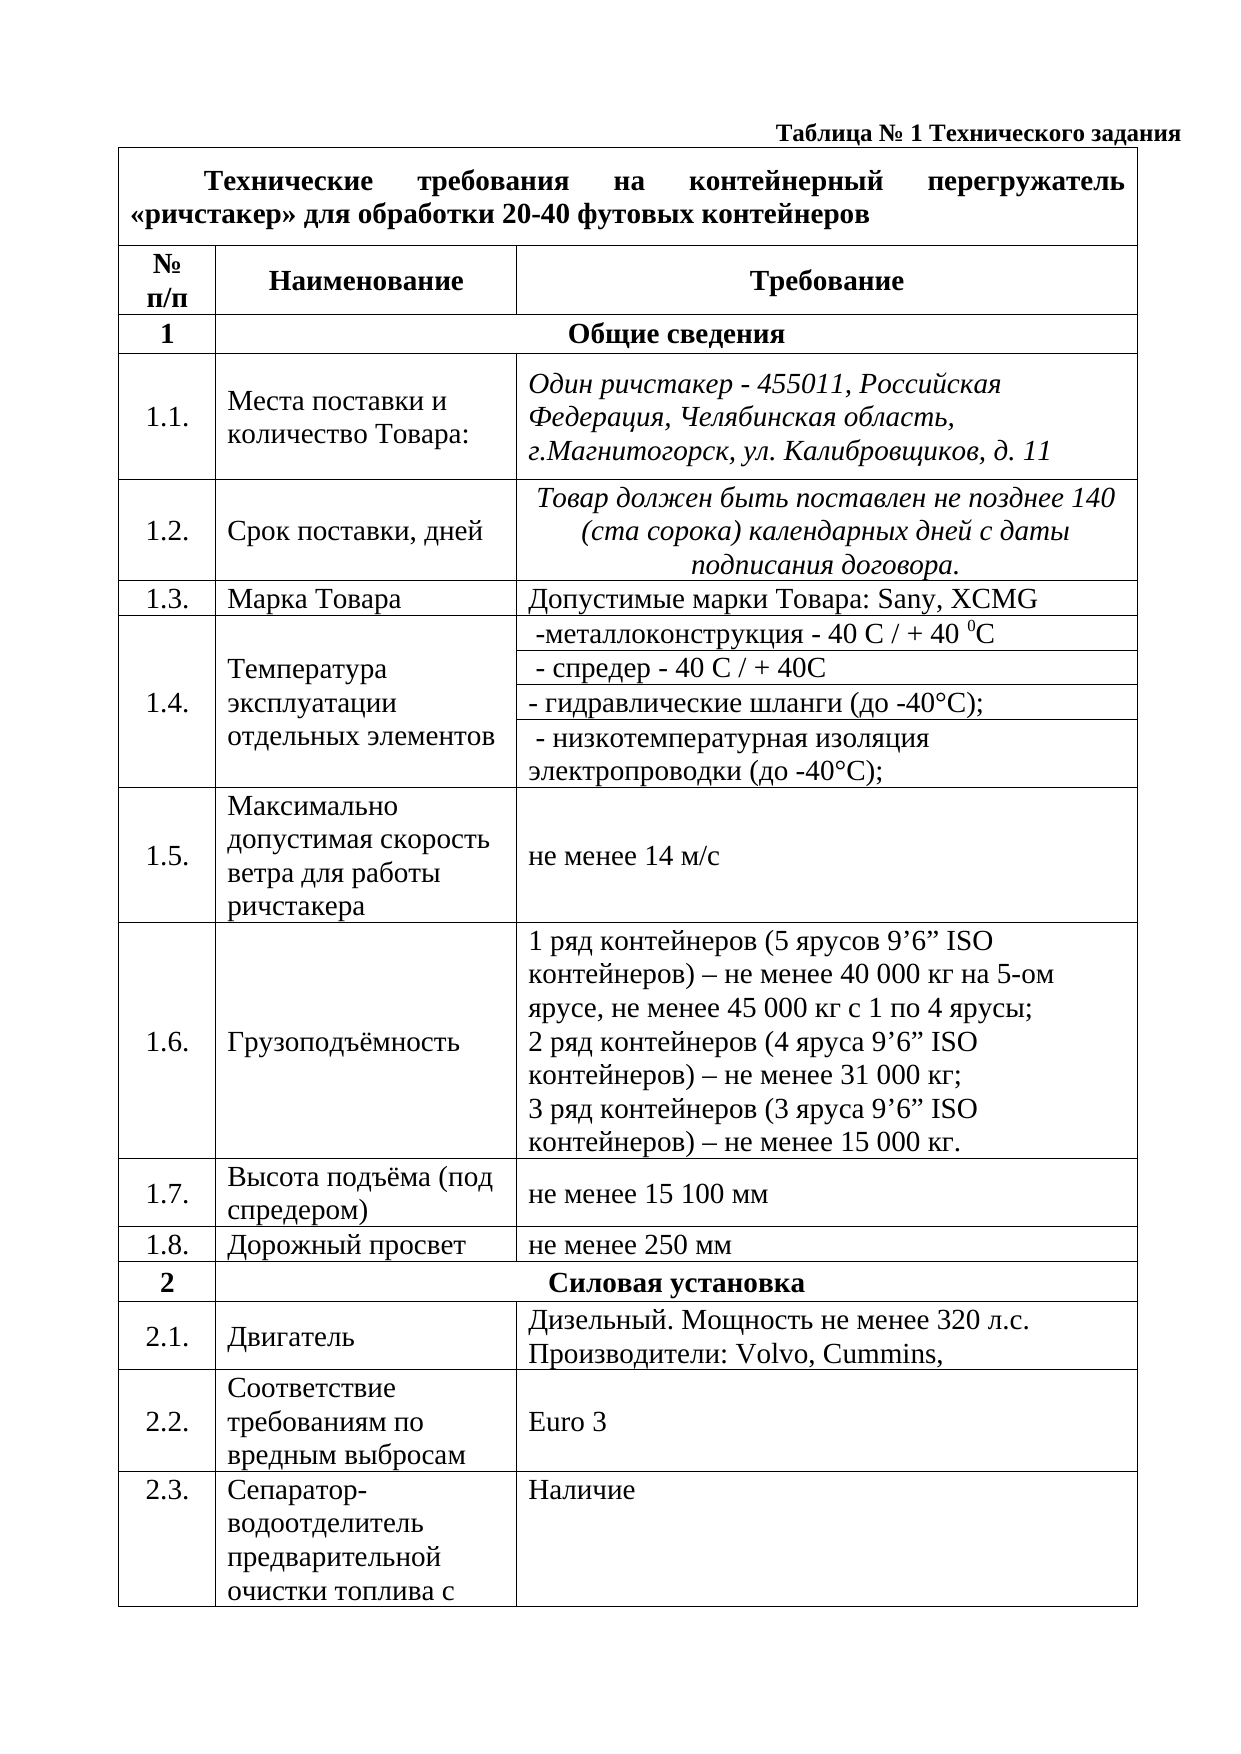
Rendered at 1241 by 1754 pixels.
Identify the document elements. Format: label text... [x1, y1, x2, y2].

table_cell 1.6. [119, 923, 215, 1158]
table_header Технические требования на контейнерный перегружатель «ричстакер» для обработки 20-40 футовых контейнеров [119, 148, 1137, 245]
table_cell 1.5. [119, 788, 215, 922]
table_cell Наименование [216, 246, 516, 313]
table_cell не менее 15 100 мм [517, 1159, 1137, 1226]
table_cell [216, 1472, 516, 1606]
table_cell Наличие [517, 1472, 1137, 1606]
table_cell 2.2. [119, 1370, 215, 1471]
table_cell № п/п [119, 246, 215, 313]
table_cell Соответствие требованиям по вредным выбросам [216, 1370, 516, 1471]
table_cell Грузоподъёмность [216, 923, 516, 1158]
table_cell 1.2. [119, 480, 215, 580]
table_cell Силовая установка [216, 1262, 1137, 1301]
table_cell 1.4. [119, 616, 215, 787]
table_cell Еuro 3 [517, 1370, 1137, 1471]
table_cell Двигатель [216, 1302, 516, 1369]
table_cell 1.1. [119, 354, 215, 479]
text Таблица № 1 Технического задания [118, 118, 1181, 147]
table_cell 1.8. [119, 1227, 215, 1261]
table_cell - спредер - 40 С / + 40С [517, 651, 1137, 684]
table_cell Максимально допустимая скорость ветра для работы ричстакера [216, 788, 516, 922]
table_cell Температура эксплуатации отдельных элементов [216, 616, 516, 787]
table_cell Места поставки и количество Товара: [216, 354, 516, 479]
table_cell 1.7. [119, 1159, 215, 1226]
table_cell 2 [119, 1262, 215, 1301]
table_cell 1 [119, 315, 215, 352]
table_cell 2.1. [119, 1302, 215, 1369]
table_cell -металлоконструкция - 40 С / + 40 0С [517, 616, 1137, 649]
table_cell Допустимые марки Товара: Sany, XCMG [517, 581, 1137, 615]
table_cell - гидравлические шланги (до -40°С); [517, 685, 1137, 719]
table_cell 1.3. [119, 581, 215, 615]
table_cell Товар должен быть поставлен не позднее 140 (ста сорока) календарных дней с даты подписания договора. [517, 480, 1137, 580]
table_cell Высота подъёма (под спредером) [216, 1159, 516, 1226]
table_cell Марка Товара [216, 581, 516, 615]
table_cell не менее 14 м/с [517, 788, 1137, 922]
table_cell 1 ряд контейнеров (5 ярусов 9’6” ISO контейнеров) – не менее 40 000 кг на 5-ом ярусе, не менее 45 000 кг с 1 по 4 ярусы; 2 ряд контейнеров (4 яруса 9’6” ISO контейнеров) – не менее 31 000 кг; 3 ряд контейнеров (3 яруса 9’6” ISO контейнеров) – не менее 15 000 кг. [517, 923, 1137, 1158]
table_cell Дизельный. Мощность не менее 320 л.с. Производители: Volvo, Cummins, [517, 1302, 1137, 1369]
table_cell 2.3. [119, 1472, 215, 1606]
table_cell Один ричстакер - 455011, Российская Федерация, Челябинская область, г.Магнитогорск, ул. Калибровщиков, д. 11 [517, 354, 1137, 479]
table_cell Общие сведения [216, 315, 1137, 352]
table_cell - низкотемпературная изоляция электропроводки (до -40°С); [517, 720, 1137, 787]
table_cell не менее 250 мм [517, 1227, 1137, 1261]
table_cell Дорожный просвет [216, 1227, 516, 1261]
table_cell Требование [517, 246, 1137, 313]
table_cell Срок поставки, дней [216, 480, 516, 580]
